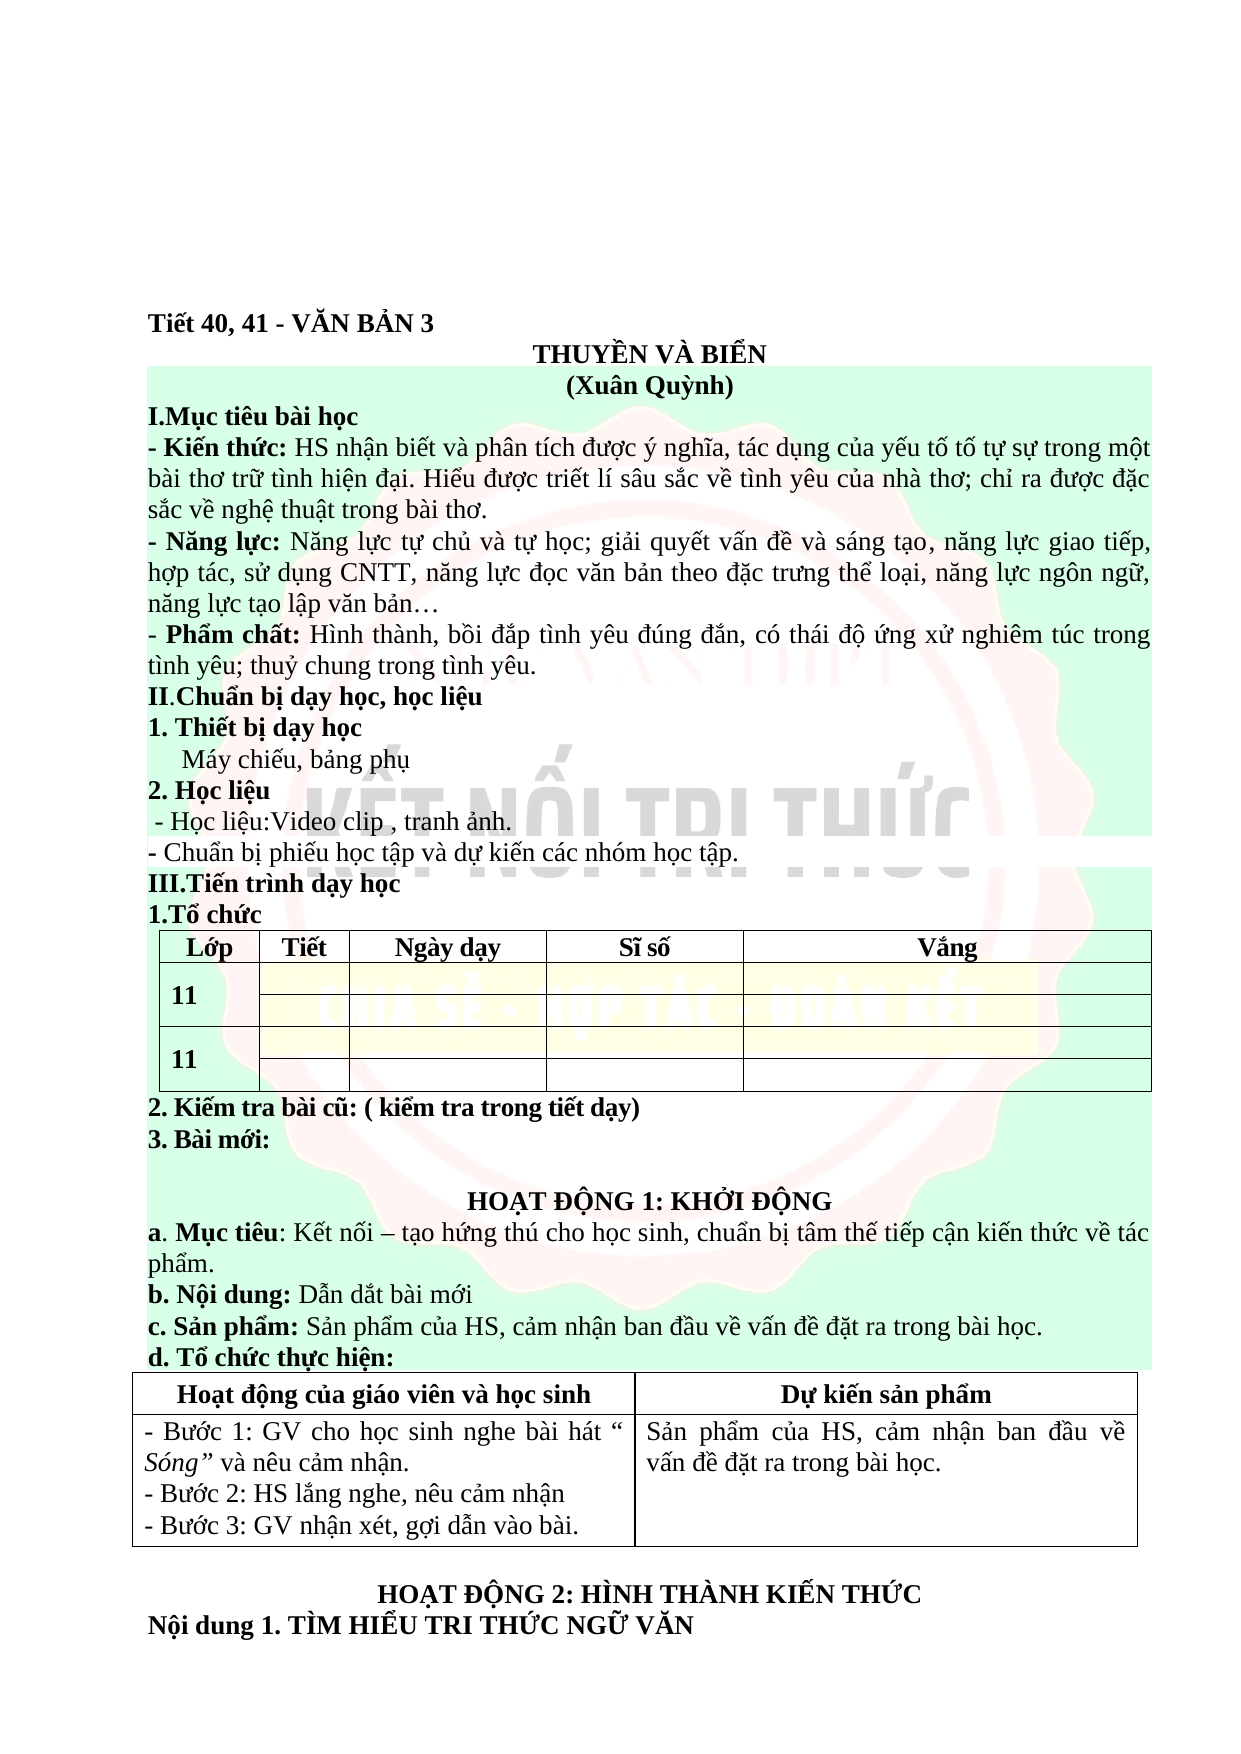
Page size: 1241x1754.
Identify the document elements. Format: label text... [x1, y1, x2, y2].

list - Chuẩn bị phiếu học tập và dự kiến các nhóm học tập. [148, 836, 1152, 867]
text 3. Bài mới: [148, 1123, 1152, 1154]
text 1.Tổ chức [148, 898, 1152, 929]
text HOẠT ĐỘNG 2: HÌNH THÀNH KIẾN THỨC [148, 1578, 1152, 1609]
table_cell [547, 963, 743, 994]
text THUYỀN VÀ BIỂN [148, 338, 1152, 369]
text (Xuân Quỳnh) [148, 369, 1152, 400]
text III.Tiến trình dạy học [148, 867, 1152, 898]
table_cell [744, 1027, 1151, 1058]
table_header Lớp [160, 931, 259, 962]
table_cell 11 [160, 963, 259, 1026]
text 2. Kiếm tra bài cũ: ( kiểm tra trong tiết dạy) [148, 1092, 1152, 1123]
text II.Chuẩn bị dạy học, học liệu [148, 680, 1152, 712]
text c. Sản phẩm: Sản phẩm của HS, cảm nhận ban đầu về vấn đề đặt ra trong bài học. [148, 1309, 1152, 1341]
text d. Tổ chức thực hiện: [148, 1341, 1152, 1372]
table_cell [260, 1059, 349, 1091]
table_cell Sản phẩm của HS, cảm nhận ban đầu về vấn đề đặt ra trong bài học. [636, 1415, 1137, 1546]
table_cell - Bước 1: GV cho học sinh nghe bài hát “ Sóng” và nêu cảm nhận. - Bước 2: HS lắng nghe, nêu cảm nhận - Bước 3: GV nhận xét, gợi dẫn vào bài. [133, 1415, 634, 1546]
text b. Nội dung: Dẫn dắt bài mới [148, 1278, 1152, 1309]
list - Học liệu:Video clip , tranh ảnh. [148, 805, 1152, 836]
table_cell [350, 1027, 546, 1058]
table_cell [744, 995, 1151, 1026]
table_cell [350, 995, 546, 1026]
table_header Ngày dạy [350, 931, 546, 962]
text Tiết 40, 41 - VĂN BẢN 3 [148, 307, 1152, 338]
text Nội dung 1. TÌM HIỂU TRI THỨC NGỮ VĂN [148, 1609, 1152, 1640]
table_cell 11 [160, 1027, 259, 1091]
text HOẠT ĐỘNG 1: KHỞI ĐỘNG [148, 1185, 1152, 1216]
table_header Tiết [260, 931, 349, 962]
table_cell [547, 1059, 743, 1091]
table_cell [744, 1059, 1151, 1091]
text a. Mục tiêu: Kết nối – tạo hứng thú cho học sinh, chuẩn bị tâm thế tiếp cận kiến thức về tác phẩm. [148, 1216, 1152, 1278]
text - Năng lực: Năng lực tự chủ và tự học; giải quyết vấn đề và sáng tạo, năng lực giao tiếp, hợp tác, sử dụng CNTT, năng lực đọc văn bản theo đặc trưng thể loại, năng lực ngôn ngữ, năng lực tạo lập văn bản… [148, 525, 1152, 618]
table_cell [260, 1027, 349, 1058]
table_cell [744, 963, 1151, 994]
table_cell [350, 1059, 546, 1091]
table_cell [350, 963, 546, 994]
table_header Hoạt động của giáo viên và học sinh [133, 1373, 634, 1414]
text I.Mục tiêu bài học [148, 400, 1152, 431]
text - Phẩm chất: Hình thành, bồi đắp tình yêu đúng đắn, có thái độ ứng xử nghiêm túc trong tình yêu; thuỷ chung trong tình yêu. [148, 618, 1152, 680]
list 2. Học liệu [148, 774, 1152, 805]
text - Kiến thức: HS nhận biết và phân tích được ý nghĩa, tác dụng của yếu tố tố tự sự trong một bài thơ trữ tình hiện đại. Hiểu được triết lí sâu sắc về tình yêu của nhà thơ; chỉ ra được đặc sắc về nghệ thuật trong bài thơ. [148, 431, 1152, 525]
table_header Sĩ số [547, 931, 743, 962]
text 1. Thiết bị dạy học [148, 712, 1152, 743]
table_header Dự kiến sản phẩm [636, 1373, 1137, 1414]
table_cell [260, 963, 349, 994]
table_cell [547, 1027, 743, 1058]
text Máy chiếu, bảng phụ [148, 743, 1152, 774]
table_header Vắng [744, 931, 1151, 962]
table_cell [547, 995, 743, 1026]
table_cell [260, 995, 349, 1026]
